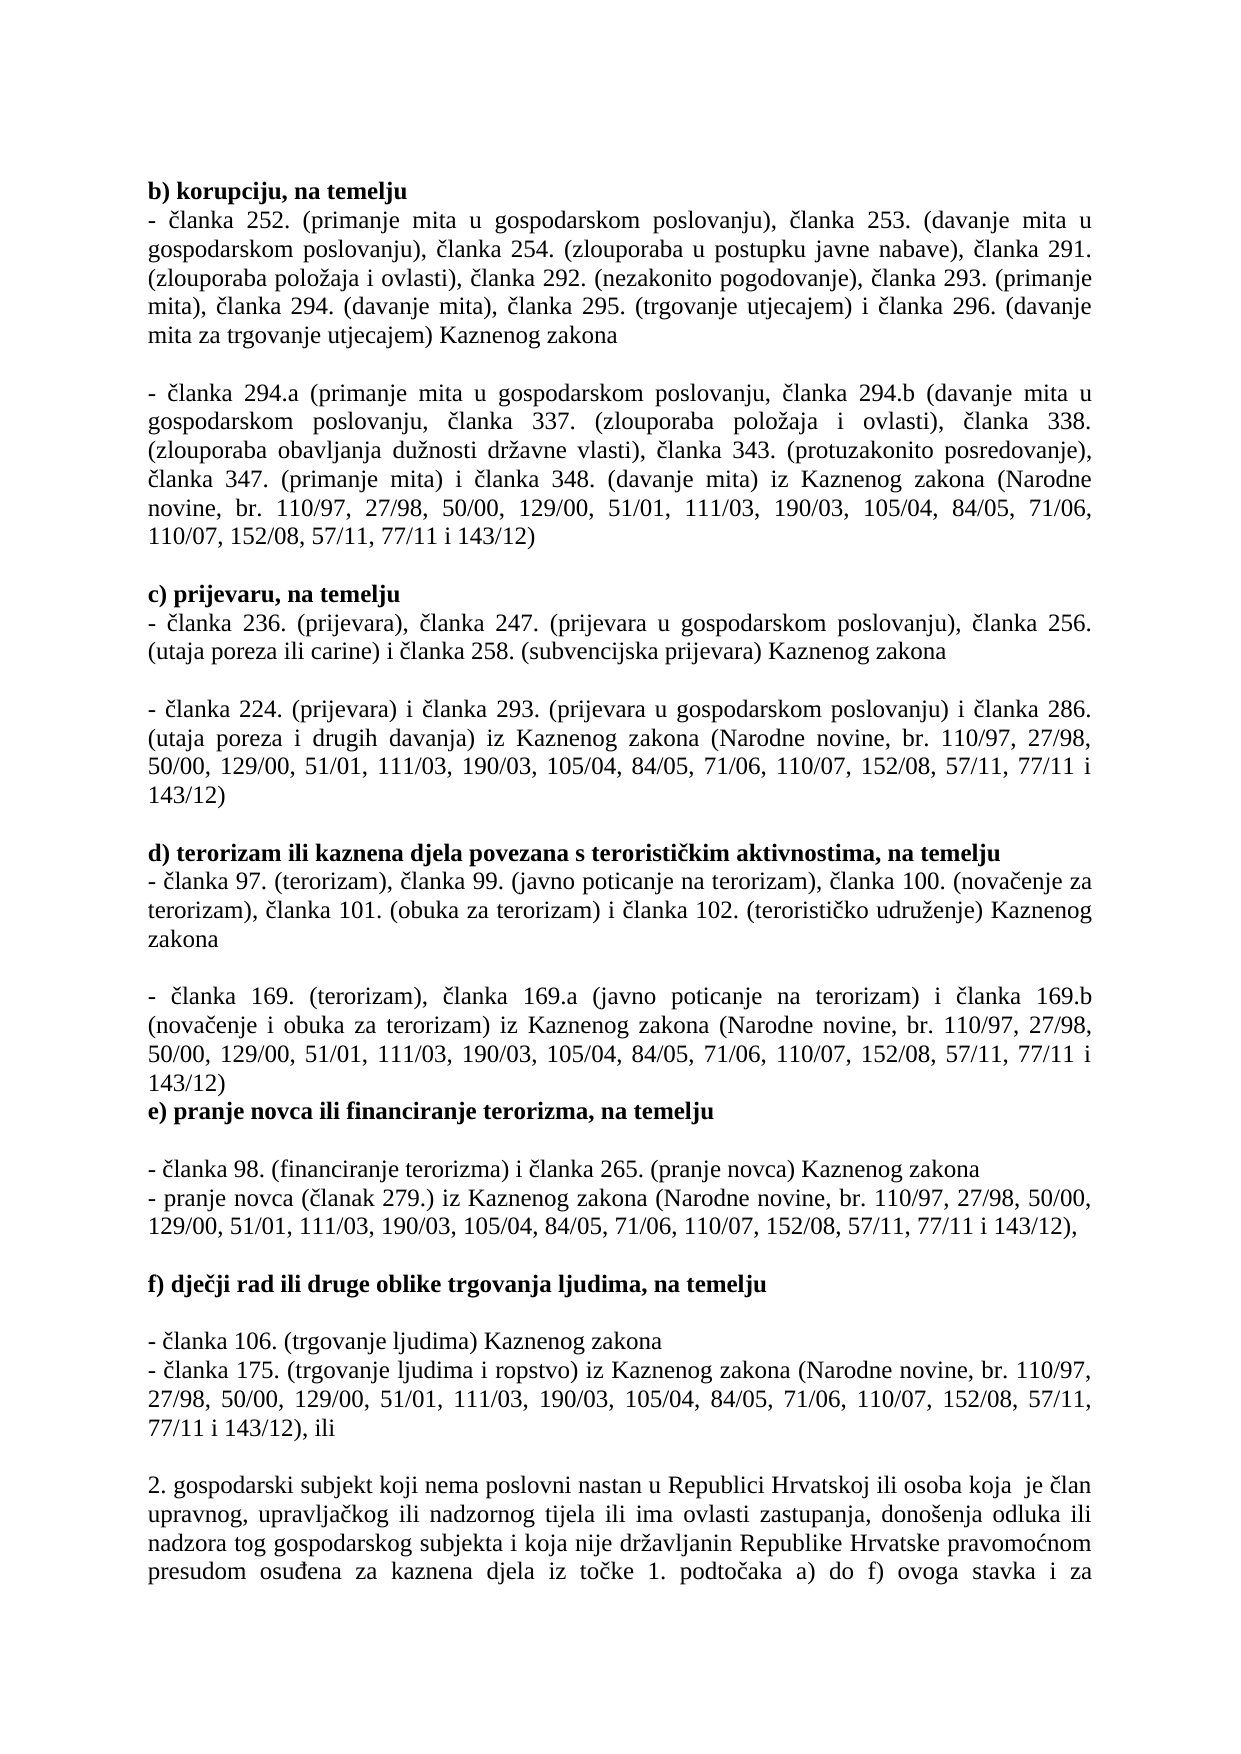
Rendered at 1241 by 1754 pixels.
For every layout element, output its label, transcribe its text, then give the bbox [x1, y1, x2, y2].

text - članka 106. (trgovanje ljudima) Kaznenog zakona [148, 1326, 1093, 1355]
text e) pranje novca ili financiranje terorizma, na temelju [148, 1096, 1093, 1125]
text - članka 98. (financiranje terorizma) i članka 265. (pranje novca) Kaznenog zakona [148, 1154, 1093, 1183]
text d) terorizam ili kaznena djela povezana s terorističkim aktivnostima, na temelju [148, 838, 1093, 866]
text - članka 97. (terorizam), članka 99. (javno poticanje na terorizam), članka 100. (novačenje za terorizam), članka 101. (obuka za terorizam) i članka 102. (terorističko udruženje) Kaznenog zakona [148, 866, 1093, 953]
text - članka 169. (terorizam), članka 169.a (javno poticanje na terorizam) i članka 169.b (novačenje i obuka za terorizam) iz Kaznenog zakona (Narodne novine, br. 110/97, 27/98, 50/00, 129/00, 51/01, 111/03, 190/03, 105/04, 84/05, 71/06, 110/07, 152/08, 57/11, 77/11 i 143/12) [148, 981, 1093, 1096]
text - članka 224. (prijevara) i članka 293. (prijevara u gospodarskom poslovanju) i članka 286. (utaja poreza i drugih davanja) iz Kaznenog zakona (Narodne novine, br. 110/97, 27/98, 50/00, 129/00, 51/01, 111/03, 190/03, 105/04, 84/05, 71/06, 110/07, 152/08, 57/11, 77/11 i 143/12) [148, 694, 1093, 809]
text - pranje novca (članak 279.) iz Kaznenog zakona (Narodne novine, br. 110/97, 27/98, 50/00, 129/00, 51/01, 111/03, 190/03, 105/04, 84/05, 71/06, 110/07, 152/08, 57/11, 77/11 i 143/12), [148, 1183, 1093, 1240]
text f) dječji rad ili druge oblike trgovanja ljudima, na temelju [148, 1269, 1093, 1298]
text b) korupciju, na temelju [148, 176, 1093, 205]
text - članka 175. (trgovanje ljudima i ropstvo) iz Kaznenog zakona (Narodne novine, br. 110/97, 27/98, 50/00, 129/00, 51/01, 111/03, 190/03, 105/04, 84/05, 71/06, 110/07, 152/08, 57/11, 77/11 i 143/12), ili [148, 1355, 1093, 1441]
text c) prijevaru, na temelju [148, 579, 1093, 608]
text - članka 294.a (primanje mita u gospodarskom poslovanju, članka 294.b (davanje mita u gospodarskom poslovanju, članka 337. (zlouporaba položaja i ovlasti), članka 338. (zlouporaba obavljanja dužnosti državne vlasti), članka 343. (protuzakonito posredovanje), članka 347. (primanje mita) i članka 348. (davanje mita) iz Kaznenog zakona (Narodne novine, br. 110/97, 27/98, 50/00, 129/00, 51/01, 111/03, 190/03, 105/04, 84/05, 71/06, 110/07, 152/08, 57/11, 77/11 i 143/12) [148, 378, 1093, 550]
text - članka 236. (prijevara), članka 247. (prijevara u gospodarskom poslovanju), članka 256. (utaja poreza ili carine) i članka 258. (subvencijska prijevara) Kaznenog zakona [148, 608, 1093, 665]
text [148, 1470, 1093, 1585]
text - članka 252. (primanje mita u gospodarskom poslovanju), članka 253. (davanje mita u gospodarskom poslovanju), članka 254. (zlouporaba u postupku javne nabave), članka 291. (zlouporaba položaja i ovlasti), članka 292. (nezakonito pogodovanje), članka 293. (primanje mita), članka 294. (davanje mita), članka 295. (trgovanje utjecajem) i članka 296. (davanje mita za trgovanje utjecajem) Kaznenog zakona [148, 205, 1093, 349]
